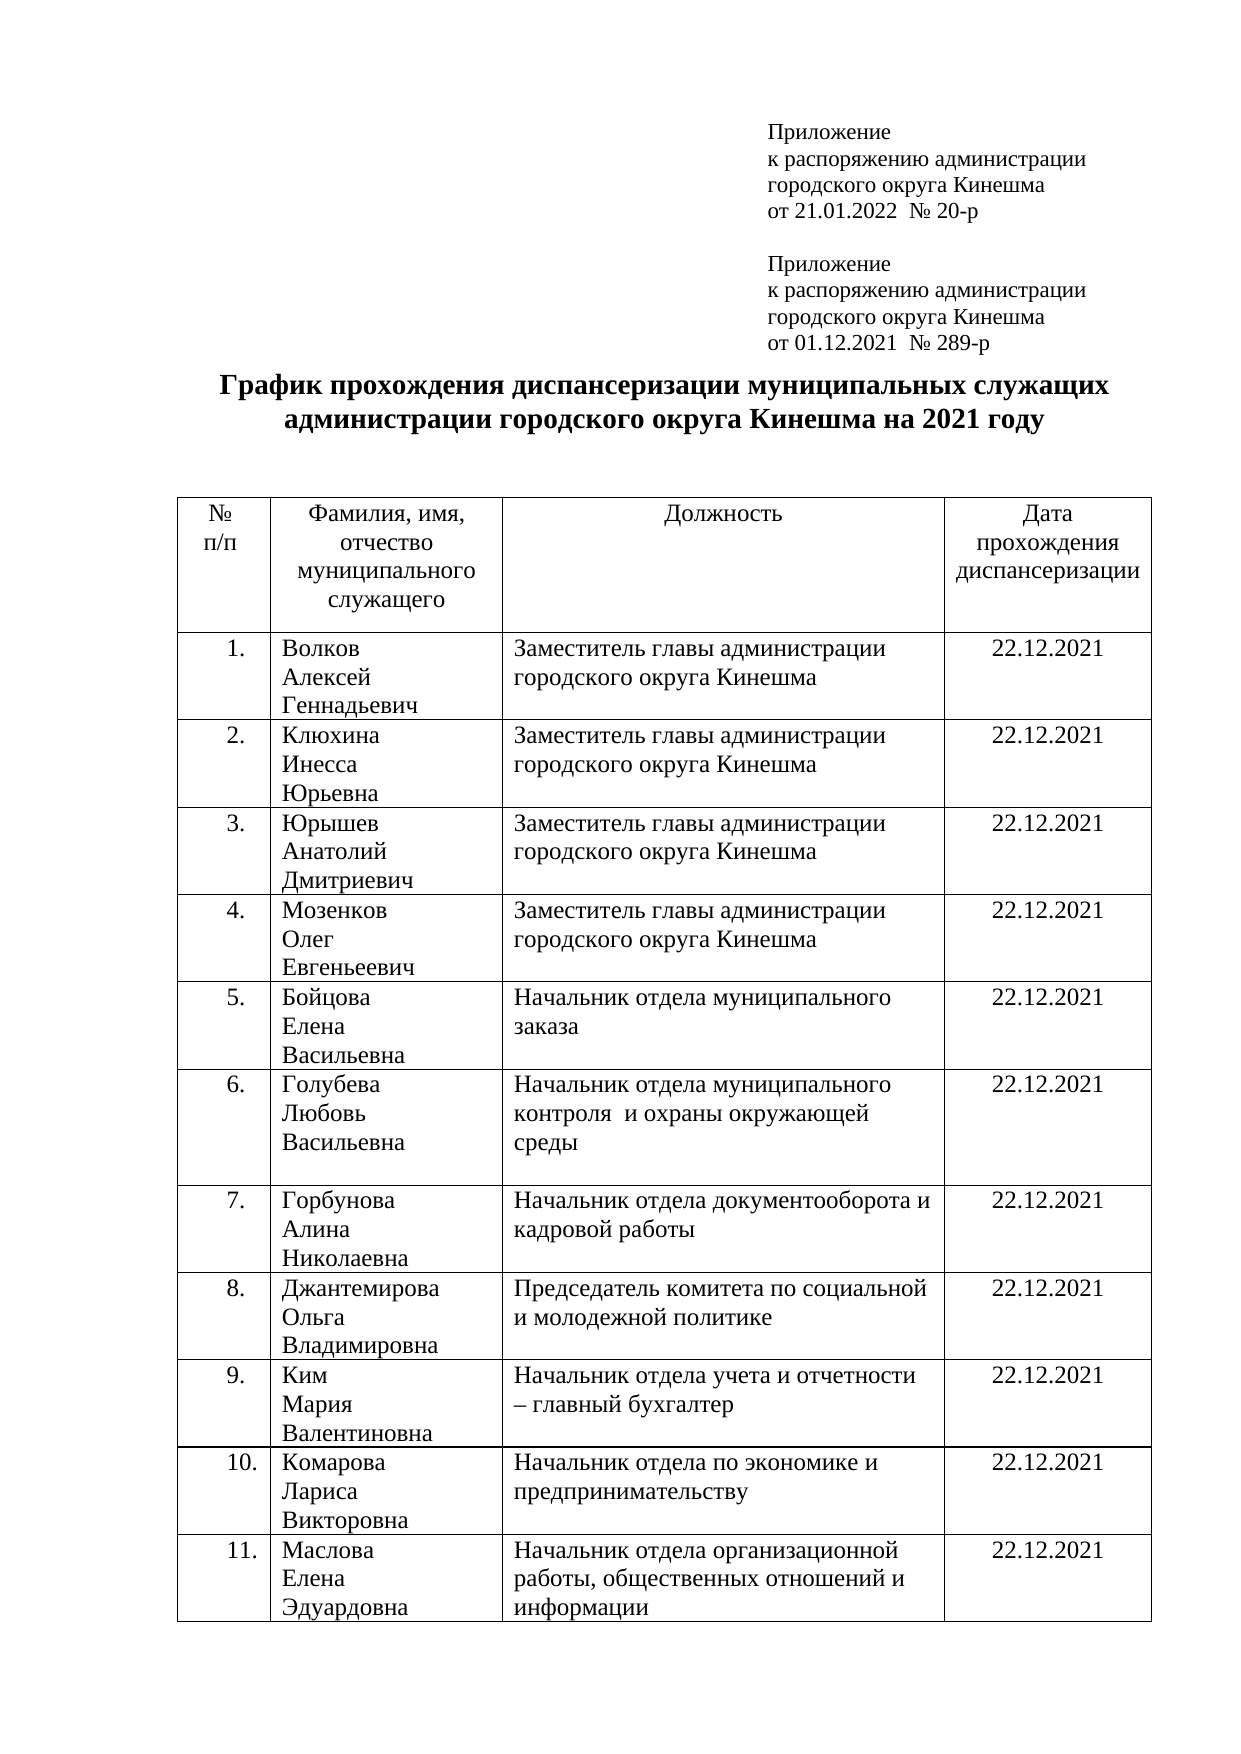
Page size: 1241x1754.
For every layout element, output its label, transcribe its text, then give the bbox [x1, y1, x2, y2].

table_cell 22.12.2021 [945, 808, 1151, 894]
table_cell 22.12.2021 [945, 1186, 1151, 1272]
table_cell Начальник отдела по экономике и предпринимательству [503, 1448, 944, 1534]
table_cell 22.12.2021 [945, 1273, 1151, 1359]
table_cell 22.12.2021 [945, 1535, 1151, 1621]
table_cell Голубева Любовь Васильевна [271, 1070, 502, 1184]
table_cell Юрышев Анатолий Дмитриевич [271, 808, 502, 894]
table_cell Комарова Лариса Викторовна [271, 1448, 502, 1534]
table_cell [178, 1070, 270, 1184]
table_cell 22.12.2021 [945, 1070, 1151, 1184]
table_cell Джантемирова Ольга Владимировна [271, 1273, 502, 1359]
table_cell Начальник отдела муниципального контроля и охраны окружающей среды [503, 1070, 944, 1184]
table_cell [178, 808, 270, 894]
table_cell [178, 1186, 270, 1272]
table_cell Начальник отдела муниципального заказа [503, 982, 944, 1068]
table_cell Начальник отдела организационной работы, общественных отношений и информации [503, 1535, 944, 1621]
table_cell [178, 1448, 270, 1534]
table_cell 22.12.2021 [945, 982, 1151, 1068]
table_cell Заместитель главы администрации городского округа Кинешма [503, 808, 944, 894]
text Приложение [767, 250, 1152, 276]
text городского округа Кинешма [767, 171, 1152, 197]
table_cell [178, 1360, 270, 1446]
text от 01.12.2021 № 289-р [767, 329, 1152, 355]
text к распоряжению администрации [767, 144, 1152, 171]
table_cell Председатель комитета по социальной и молодежной политике [503, 1273, 944, 1359]
table_cell Клюхина Инесса Юрьевна [271, 720, 502, 807]
table_cell Начальник отдела учета и отчетности – главный бухгалтер [503, 1360, 944, 1446]
table_cell 22.12.2021 [945, 720, 1151, 807]
text от 21.01.2022 № 20-р [767, 197, 1152, 224]
table_cell Маслова Елена Эдуардовна [271, 1535, 502, 1621]
table_cell 22.12.2021 [945, 633, 1151, 719]
table_cell 22.12.2021 [945, 895, 1151, 981]
table_header Дата прохождения диспансеризации [945, 498, 1151, 632]
table_cell Мозенков Олег Евгеньеевич [271, 895, 502, 981]
table_cell [178, 633, 270, 719]
table_cell Заместитель главы администрации городского округа Кинешма [503, 895, 944, 981]
table_cell Волков Алексей Геннадьевич [271, 633, 502, 719]
table_cell [178, 982, 270, 1068]
table_header Должность [503, 498, 944, 632]
text Приложение [767, 118, 1152, 144]
table_cell [178, 1535, 270, 1621]
table_cell Заместитель главы администрации городского округа Кинешма [503, 720, 944, 807]
table_header Фамилия, имя, отчество муниципального служащего [271, 498, 502, 632]
text График прохождения диспансеризации муниципальных служащих администрации городского округа Кинешма на 2021 году [177, 367, 1152, 434]
table_cell Ким Мария Валентиновна [271, 1360, 502, 1446]
table_cell 22.12.2021 [945, 1360, 1151, 1446]
table_cell Бойцова Елена Васильевна [271, 982, 502, 1068]
table_cell Горбунова Алина Николаевна [271, 1186, 502, 1272]
text городского округа Кинешма [767, 303, 1152, 329]
table_cell [178, 1273, 270, 1359]
table_cell [178, 720, 270, 807]
table_cell Заместитель главы администрации городского округа Кинешма [503, 633, 944, 719]
text к распоряжению администрации [767, 276, 1152, 303]
table_header № п/п [178, 498, 270, 632]
table_cell Начальник отдела документооборота и кадровой работы [503, 1186, 944, 1272]
table_cell 22.12.2021 [945, 1448, 1151, 1534]
table_cell [178, 895, 270, 981]
